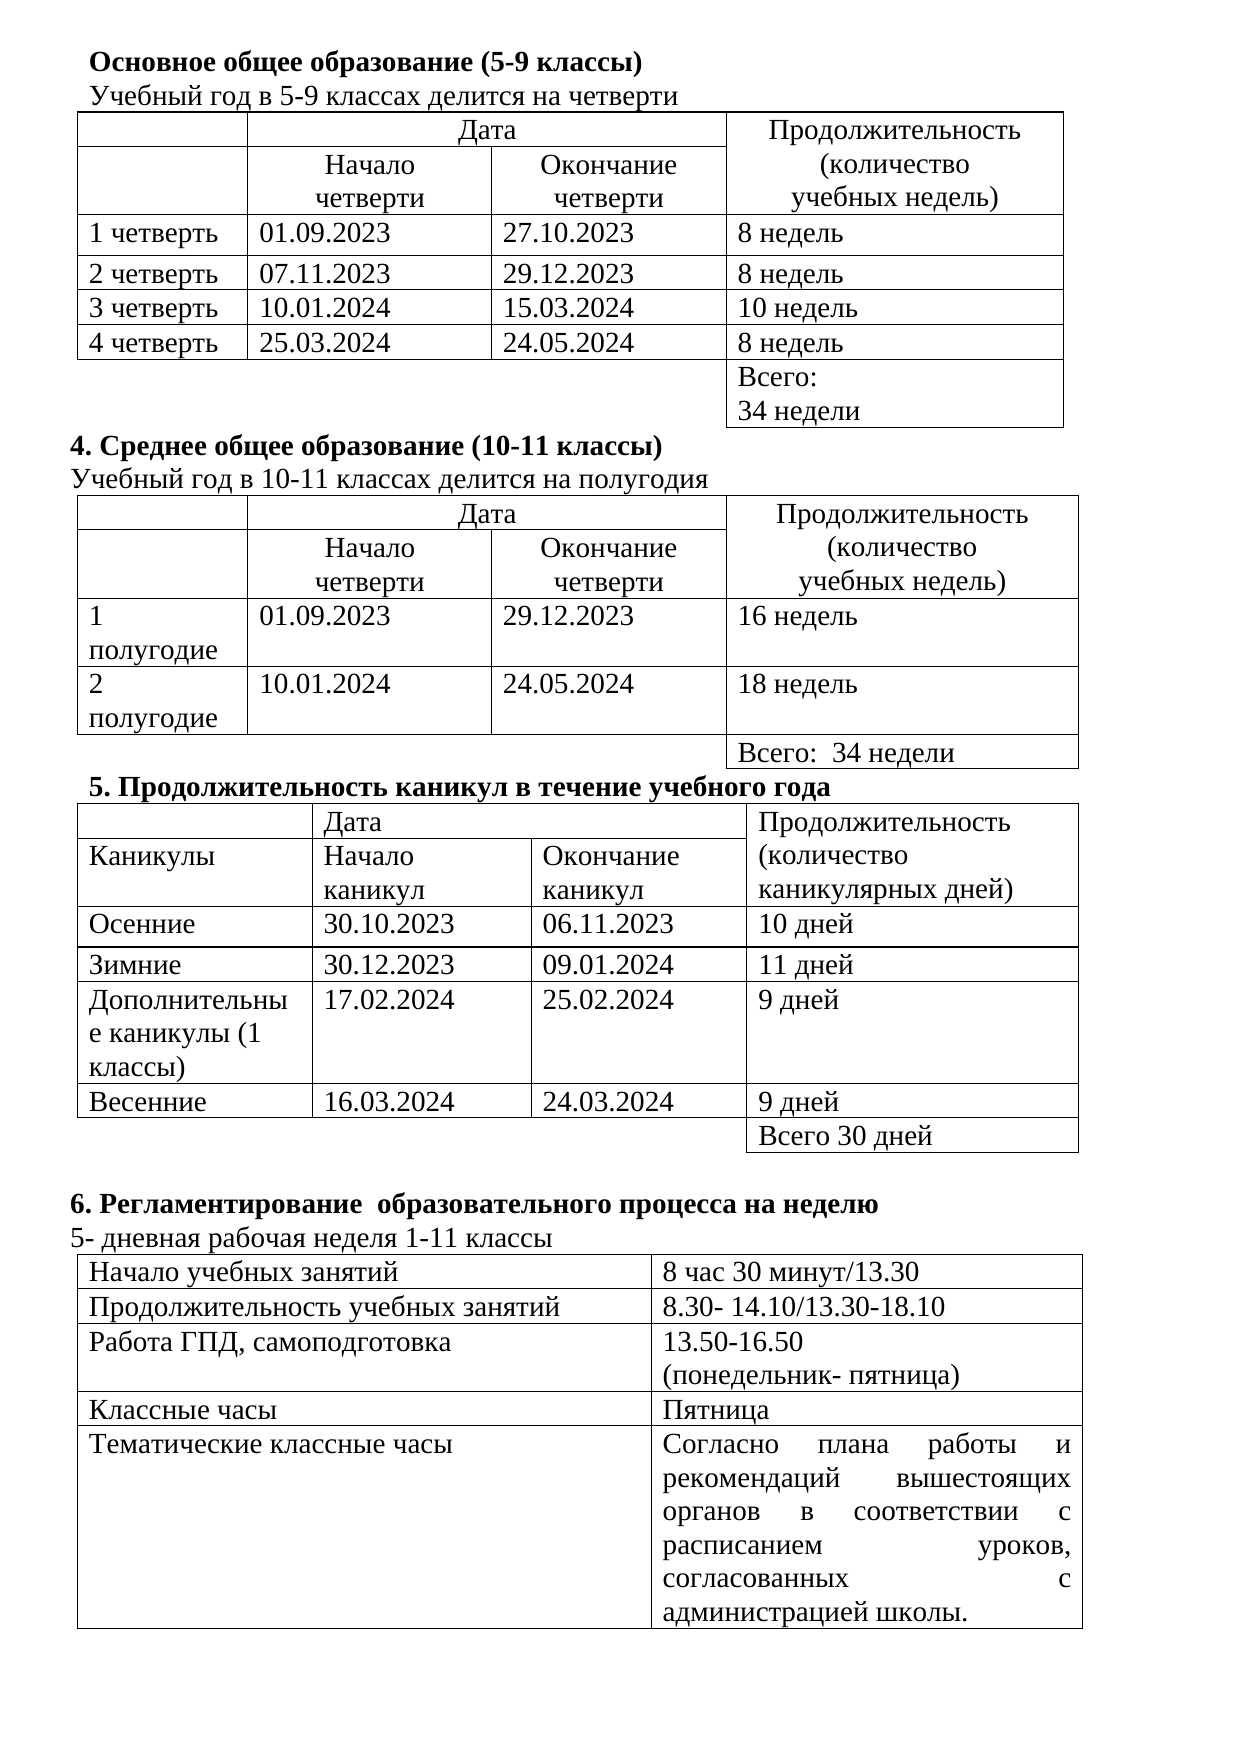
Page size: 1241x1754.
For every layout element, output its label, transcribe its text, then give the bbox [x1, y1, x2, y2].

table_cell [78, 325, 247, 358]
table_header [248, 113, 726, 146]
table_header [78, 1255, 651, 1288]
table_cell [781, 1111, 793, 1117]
text 5- дневная рабочая неделя 1-11 классы [70, 1220, 1063, 1253]
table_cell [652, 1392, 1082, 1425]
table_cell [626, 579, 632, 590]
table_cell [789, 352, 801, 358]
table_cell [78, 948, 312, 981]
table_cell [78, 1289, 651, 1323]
text Учебный год в 5-9 классах делится на четверти [89, 78, 1063, 111]
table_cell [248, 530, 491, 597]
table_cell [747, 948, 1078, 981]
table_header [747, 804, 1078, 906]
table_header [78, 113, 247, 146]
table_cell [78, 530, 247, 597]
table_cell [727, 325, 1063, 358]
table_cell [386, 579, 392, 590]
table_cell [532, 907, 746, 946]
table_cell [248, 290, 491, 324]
text Основное общее образование (5-9 классы) [89, 44, 1063, 78]
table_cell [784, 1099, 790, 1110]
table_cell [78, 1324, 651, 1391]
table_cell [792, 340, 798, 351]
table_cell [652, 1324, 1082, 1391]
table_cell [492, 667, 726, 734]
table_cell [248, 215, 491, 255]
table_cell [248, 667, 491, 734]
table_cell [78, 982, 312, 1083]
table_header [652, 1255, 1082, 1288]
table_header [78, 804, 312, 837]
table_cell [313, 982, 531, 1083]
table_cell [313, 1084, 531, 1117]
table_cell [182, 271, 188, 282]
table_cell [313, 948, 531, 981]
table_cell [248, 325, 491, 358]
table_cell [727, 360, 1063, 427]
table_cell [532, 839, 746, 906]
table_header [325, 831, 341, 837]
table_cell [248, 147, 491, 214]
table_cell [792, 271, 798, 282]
text 5. Продолжительность каникул в течение учебного года [89, 769, 1063, 803]
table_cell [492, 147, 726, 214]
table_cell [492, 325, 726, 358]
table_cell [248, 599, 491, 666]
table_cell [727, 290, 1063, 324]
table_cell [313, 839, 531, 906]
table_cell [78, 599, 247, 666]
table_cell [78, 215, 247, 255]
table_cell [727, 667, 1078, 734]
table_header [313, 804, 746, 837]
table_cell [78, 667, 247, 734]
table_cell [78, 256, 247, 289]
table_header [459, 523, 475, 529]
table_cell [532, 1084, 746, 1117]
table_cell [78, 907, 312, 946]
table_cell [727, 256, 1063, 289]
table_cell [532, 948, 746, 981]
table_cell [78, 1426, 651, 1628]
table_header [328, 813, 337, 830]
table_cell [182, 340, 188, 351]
text 6. Регламентирование образовательного процесса на неделю [70, 1186, 1063, 1220]
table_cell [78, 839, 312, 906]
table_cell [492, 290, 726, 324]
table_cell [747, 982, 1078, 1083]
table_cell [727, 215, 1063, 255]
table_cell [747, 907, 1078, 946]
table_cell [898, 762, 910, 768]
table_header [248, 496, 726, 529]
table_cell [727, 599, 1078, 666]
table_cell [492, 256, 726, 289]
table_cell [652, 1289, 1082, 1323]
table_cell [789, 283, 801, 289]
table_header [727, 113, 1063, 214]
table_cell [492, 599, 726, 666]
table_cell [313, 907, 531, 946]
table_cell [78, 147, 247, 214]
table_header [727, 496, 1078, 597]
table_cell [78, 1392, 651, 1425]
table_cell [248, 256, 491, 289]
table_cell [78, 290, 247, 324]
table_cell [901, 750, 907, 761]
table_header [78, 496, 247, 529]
text 4. Среднее общее образование (10-11 классы) [70, 428, 1063, 461]
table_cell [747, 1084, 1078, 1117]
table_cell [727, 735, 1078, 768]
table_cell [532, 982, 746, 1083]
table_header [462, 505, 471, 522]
text Учебный год в 10-11 классах делится на полугодия [70, 461, 1063, 495]
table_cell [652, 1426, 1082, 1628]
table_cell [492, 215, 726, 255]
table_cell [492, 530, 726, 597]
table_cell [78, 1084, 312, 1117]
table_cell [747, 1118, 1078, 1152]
